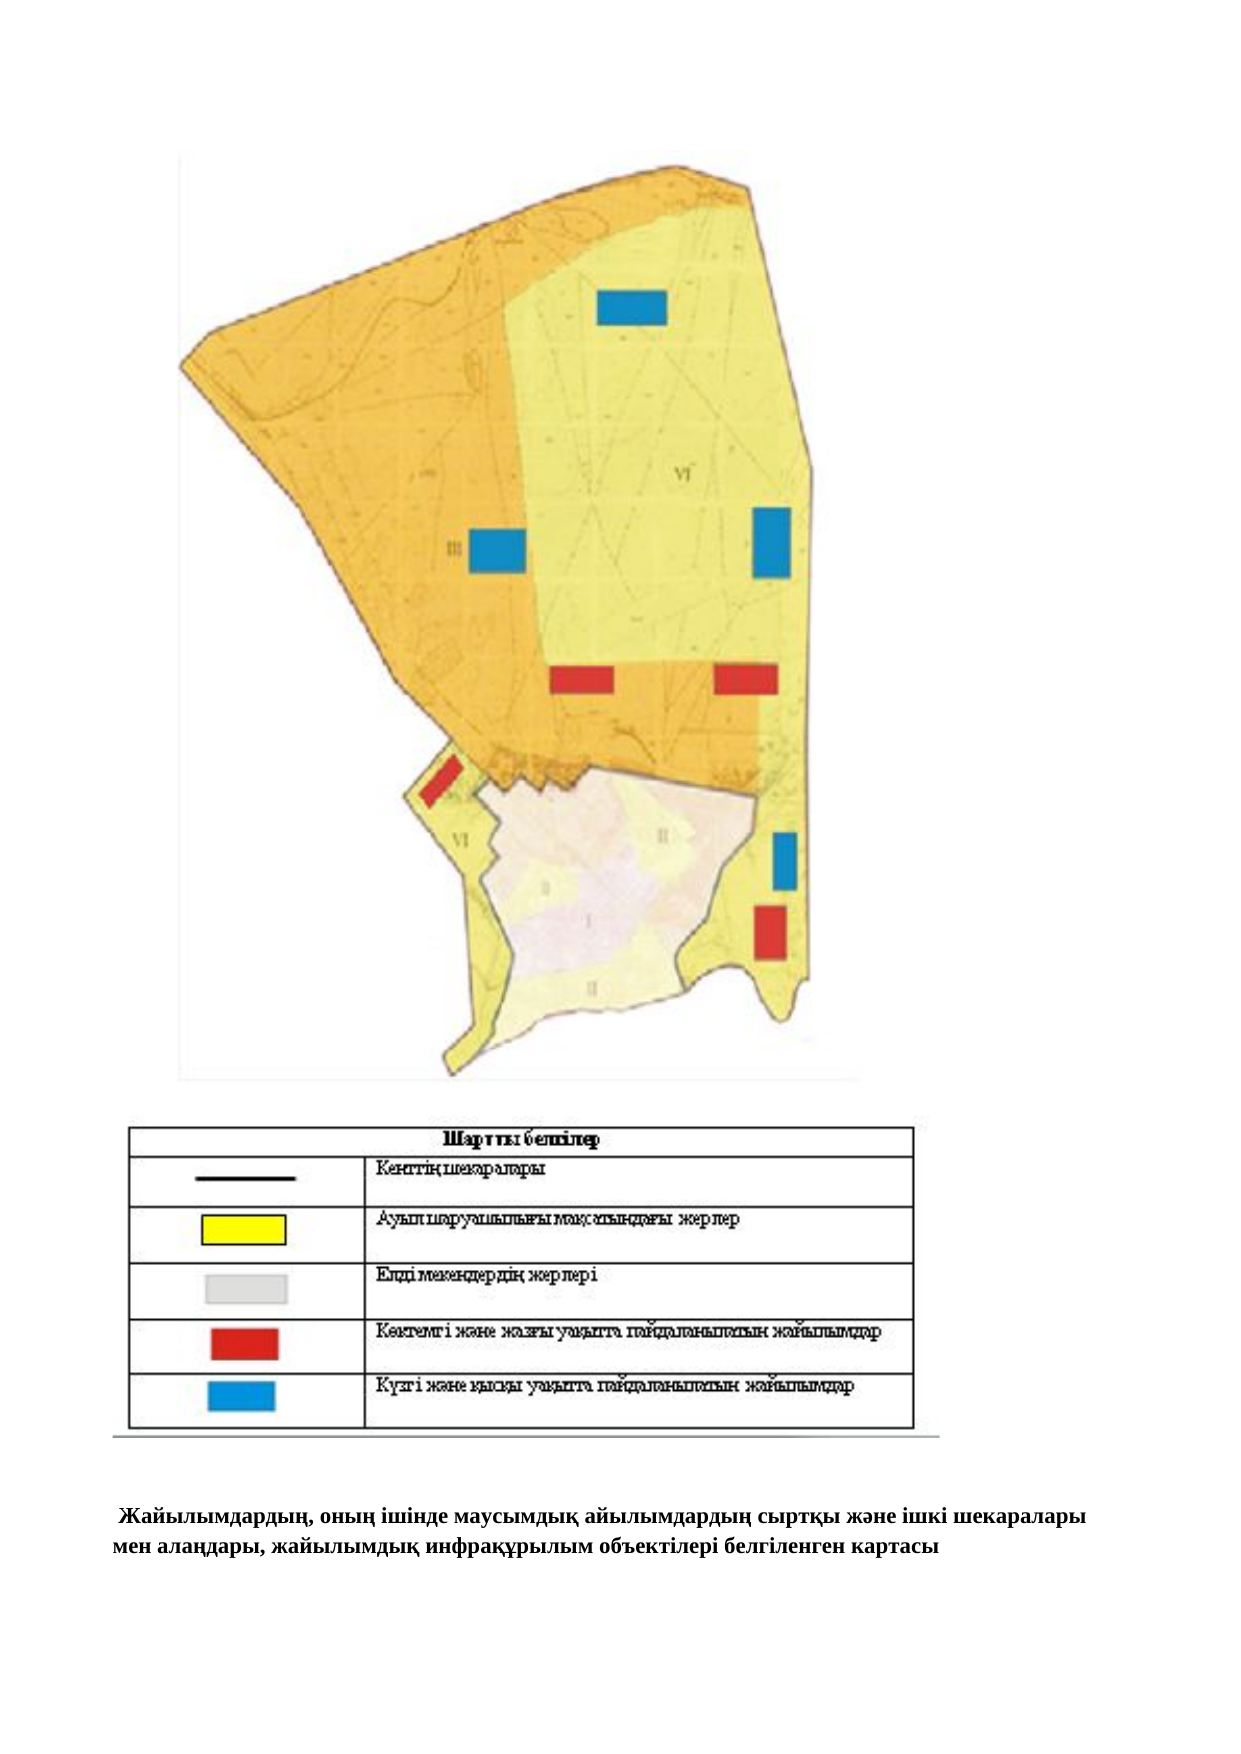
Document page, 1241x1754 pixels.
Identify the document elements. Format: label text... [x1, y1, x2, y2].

picture [112, 150, 940, 1438]
text Жайылымдардың, оның ішінде маусымдық айылымдардың сыртқы және ішкі шекаралары мен алаңдары, жайылымдық инфрақұрылым объектілері белгіленген картасы [112, 1502, 1128, 1558]
